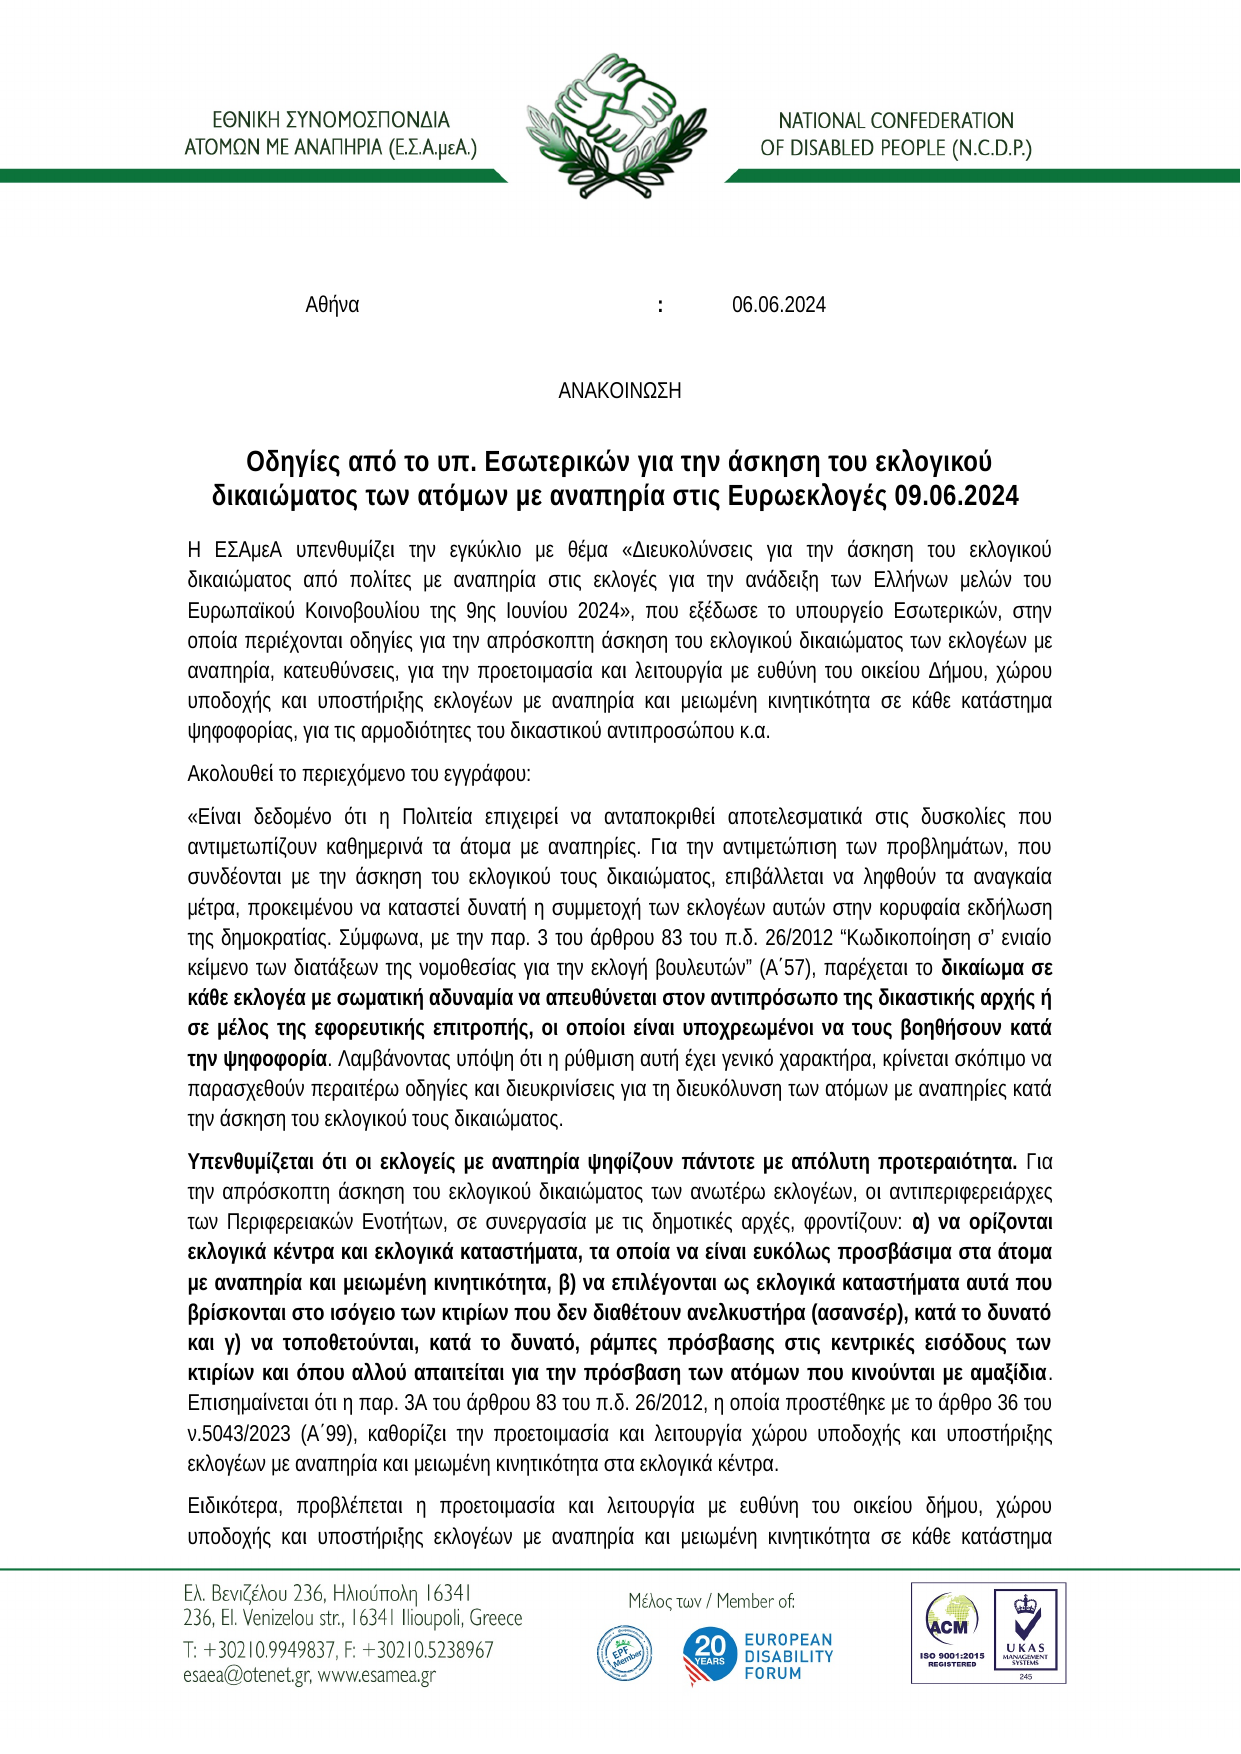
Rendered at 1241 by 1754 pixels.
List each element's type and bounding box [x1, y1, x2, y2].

picture [0, 0, 1240, 237]
picture [0, 1556, 1240, 1738]
